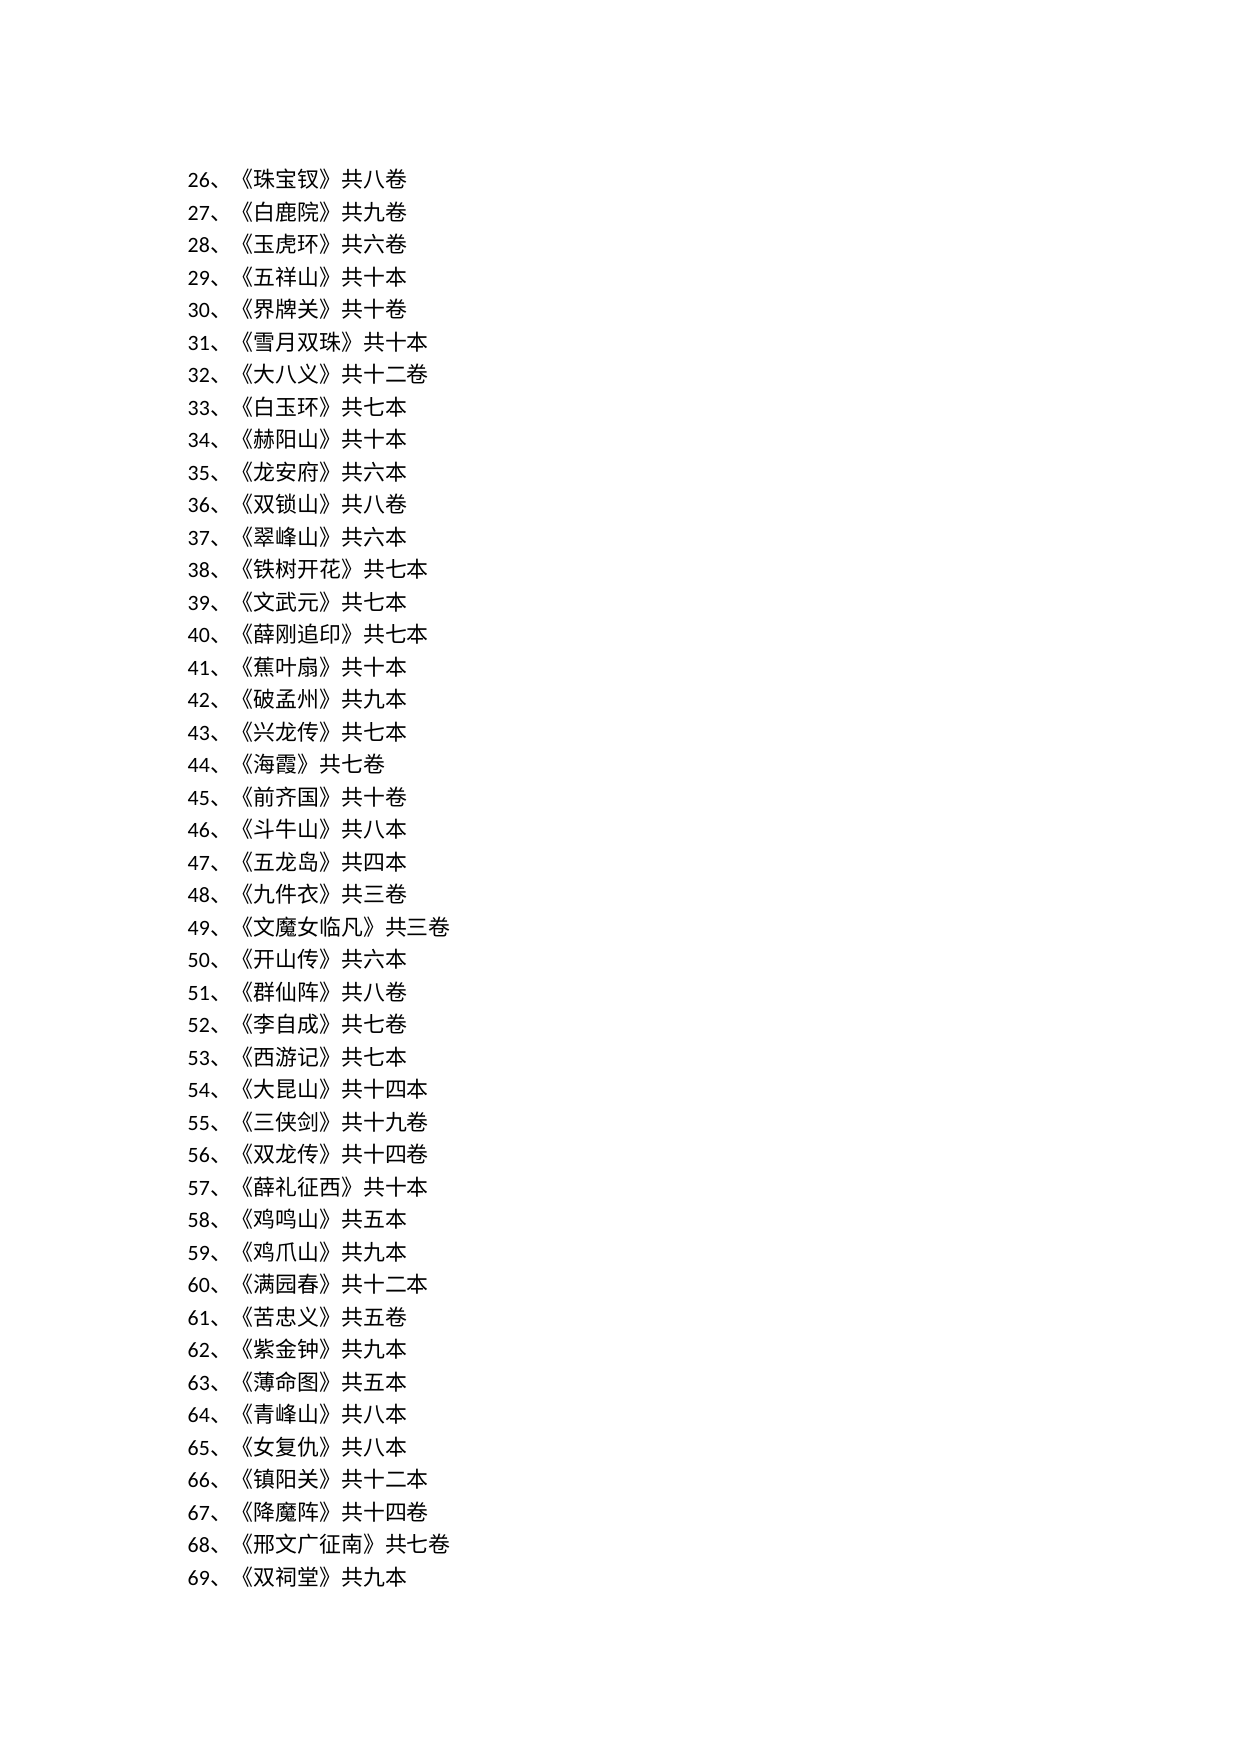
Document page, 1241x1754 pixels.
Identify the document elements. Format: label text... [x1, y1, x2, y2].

list 《青峰山》共八本 [187, 1397, 1053, 1429]
list 《西游记》共七本 [187, 1039, 1053, 1072]
list 《前齐国》共十卷 [187, 779, 1053, 812]
list 《兴龙传》共七本 [187, 714, 1053, 747]
list 《赫阳山》共十本 [187, 422, 1053, 454]
list 《鸡爪山》共九本 [187, 1234, 1053, 1267]
list 《铁树开花》共七本 [187, 552, 1053, 584]
list 《大八义》共十二卷 [187, 357, 1053, 389]
list 《斗牛山》共八本 [187, 812, 1053, 844]
list 《玉虎环》共六卷 [187, 227, 1053, 259]
list 《界牌关》共十卷 [187, 292, 1053, 324]
list 《文武元》共七本 [187, 584, 1053, 617]
list 《破孟州》共九本 [187, 682, 1053, 714]
list 《薛刚追印》共七本 [187, 617, 1053, 649]
list 《开山传》共六本 [187, 942, 1053, 974]
list 《文魔女临凡》共三卷 [187, 909, 1053, 942]
list 《九件衣》共三卷 [187, 877, 1053, 909]
list 《雪月双珠》共十本 [187, 324, 1053, 357]
list 《海霞》共七卷 [187, 747, 1053, 779]
list 《满园春》共十二本 [187, 1267, 1053, 1299]
list 《白玉环》共七本 [187, 389, 1053, 422]
list 《群仙阵》共八卷 [187, 974, 1053, 1007]
list 《女复仇》共八本 [187, 1429, 1053, 1462]
list 《双龙传》共十四卷 [187, 1137, 1053, 1169]
list 《翠峰山》共六本 [187, 519, 1053, 552]
list 《三侠剑》共十九卷 [187, 1104, 1053, 1137]
list 《邢文广征南》共七卷 [187, 1527, 1053, 1559]
list 《白鹿院》共九卷 [187, 194, 1053, 227]
list 《五龙岛》共四本 [187, 844, 1053, 877]
list 《双祠堂》共九本 [187, 1559, 1053, 1592]
list 《降魔阵》共十四卷 [187, 1494, 1053, 1527]
list 《蕉叶扇》共十本 [187, 649, 1053, 682]
list 《薄命图》共五本 [187, 1364, 1053, 1397]
list 《龙安府》共六本 [187, 454, 1053, 487]
list 《薛礼征西》共十本 [187, 1169, 1053, 1202]
list 《双锁山》共八卷 [187, 487, 1053, 519]
list 《李自成》共七卷 [187, 1007, 1053, 1039]
list 《珠宝钗》共八卷 [187, 162, 1053, 194]
list 《鸡鸣山》共五本 [187, 1202, 1053, 1234]
list 《镇阳关》共十二本 [187, 1462, 1053, 1494]
list 《苦忠义》共五卷 [187, 1299, 1053, 1332]
list 《大昆山》共十四本 [187, 1072, 1053, 1104]
list 《紫金钟》共九本 [187, 1332, 1053, 1364]
list 《五祥山》共十本 [187, 259, 1053, 292]
